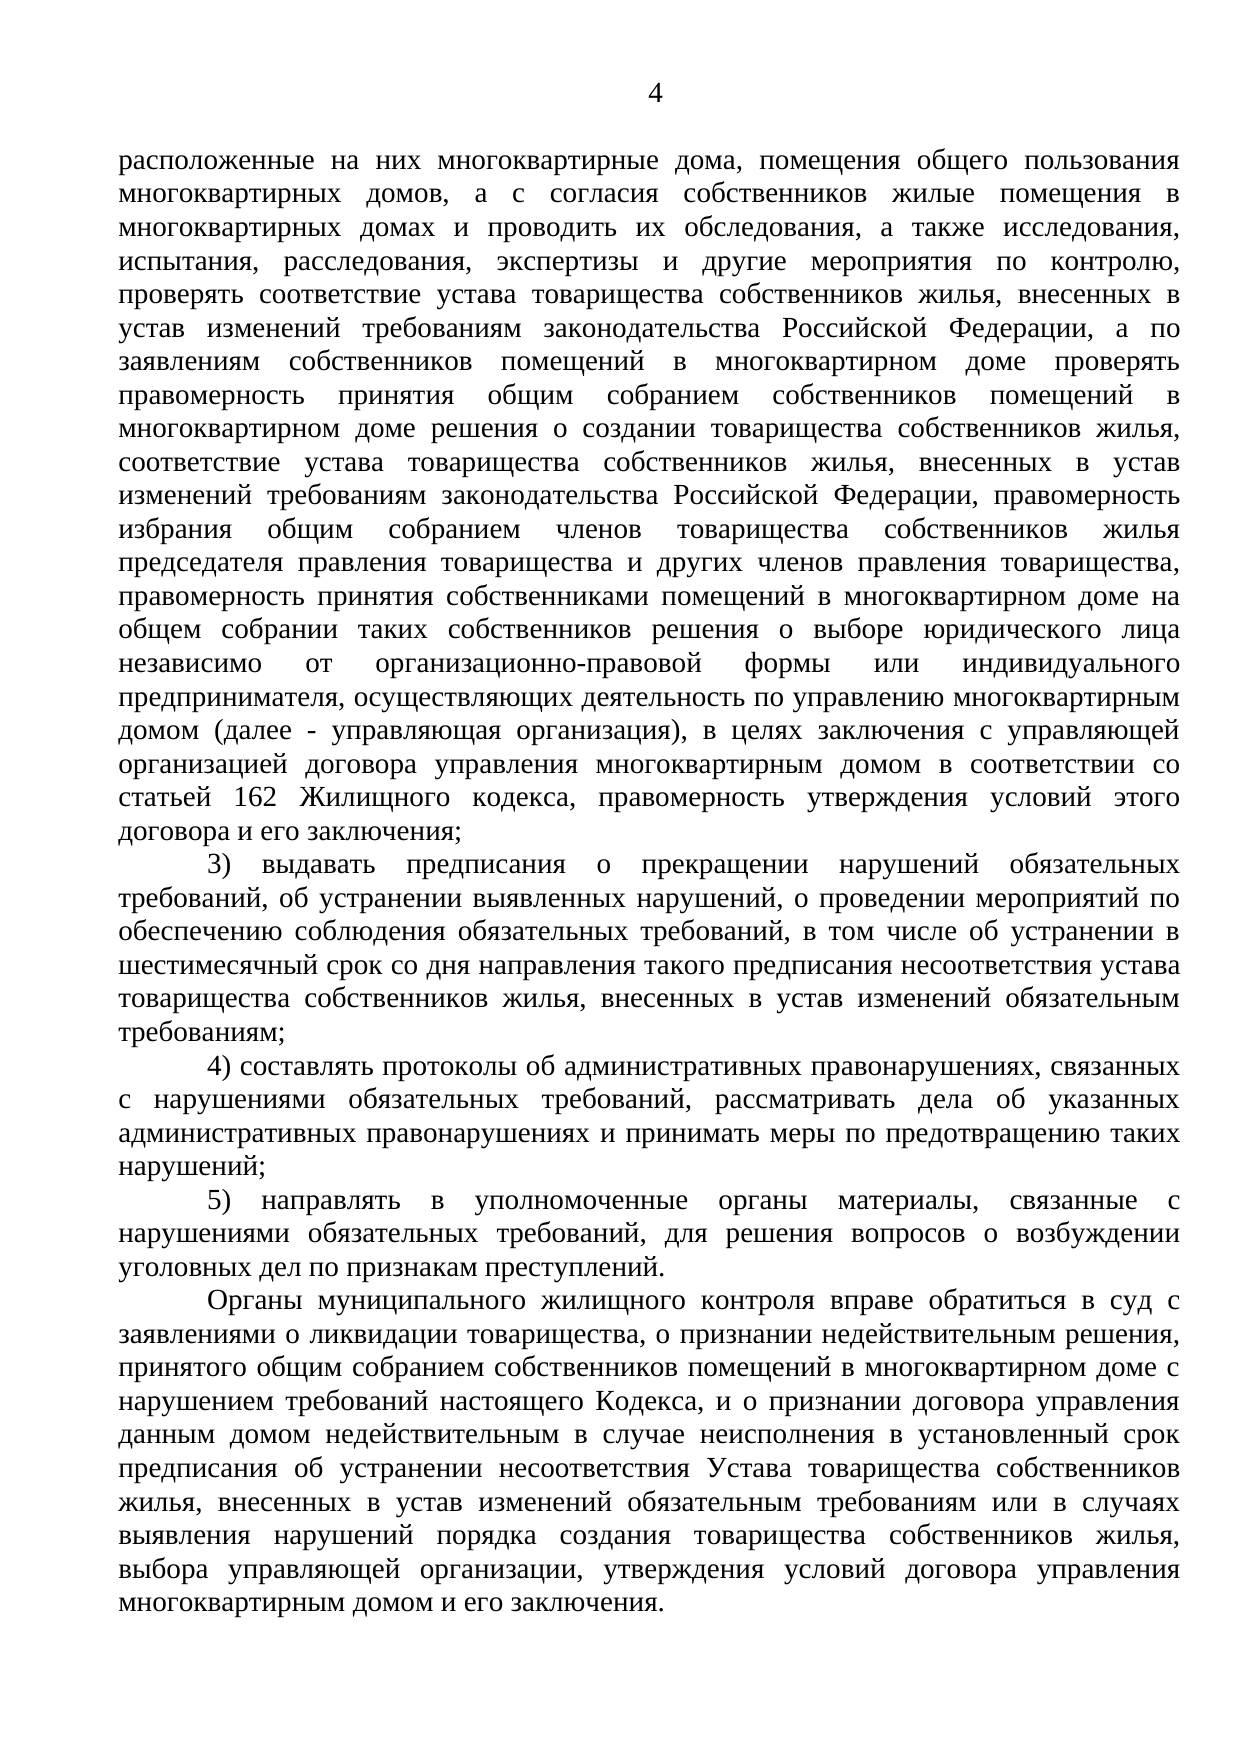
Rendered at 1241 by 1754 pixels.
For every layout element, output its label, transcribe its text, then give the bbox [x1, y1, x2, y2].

text 5) направлять в уполномоченные органы материалы, связанные с нарушениями обязательных требований, для решения вопросов о возбуждении уголовных дел по признакам преступлений. [118, 1182, 1181, 1282]
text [118, 142, 1181, 846]
text 3) выдавать предписания о прекращении нарушений обязательных требований, об устранении выявленных нарушений, о проведении мероприятий по обеспечению соблюдения обязательных требований, в том числе об устранении в шестимесячный срок со дня направления такого предписания несоответствия устава товарищества собственников жилья, внесенных в устав изменений обязательным требованиям; [118, 846, 1181, 1048]
text Органы муниципального жилищного контроля вправе обратиться в суд с заявлениями о ликвидации товарищества, о признании недействительным решения, принятого общим собранием собственников помещений в многоквартирном доме с нарушением требований настоящего Кодекса, и о признании договора управления данным домом недействительным в случае неисполнения в установленный срок предписания об устранении несоответствия Устава товарищества собственников жилья, внесенных в устав изменений обязательным требованиям или в случаях выявления нарушений порядка создания товарищества собственников жилья, выбора управляющей организации, утверждения условий договора управления многоквартирным домом и его заключения. [118, 1282, 1181, 1618]
text 4) составлять протоколы об административных правонарушениях, связанных с нарушениями обязательных требований, рассматривать дела об указанных административных правонарушениях и принимать меры по предотвращению таких нарушений; [118, 1048, 1181, 1182]
